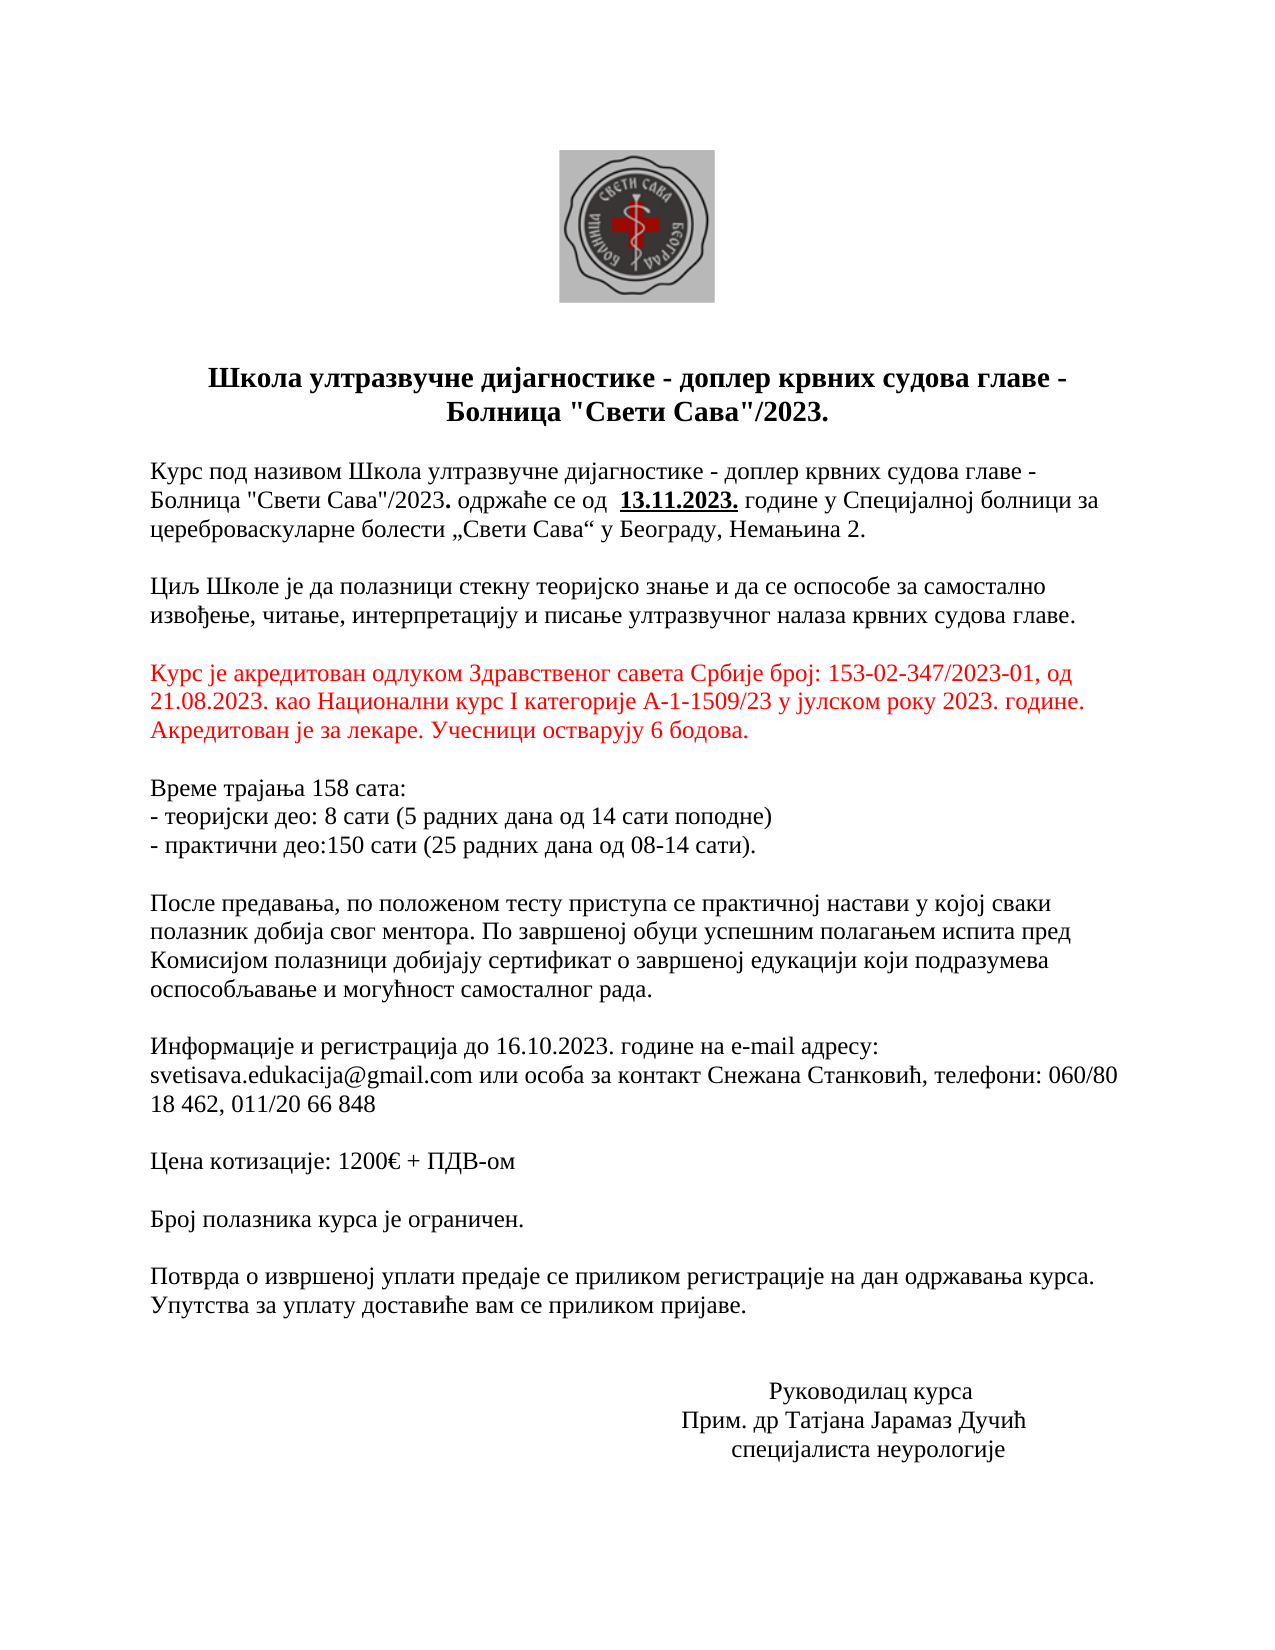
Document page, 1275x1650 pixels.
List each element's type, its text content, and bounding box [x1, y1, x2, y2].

text Руководилац курса [150, 1376, 1125, 1405]
text Потврда о извршеној уплати предаје се приликом регистрације на дан одржавања курса. Упутства за уплату доставиће вам се приликом пријаве. [150, 1261, 1125, 1319]
text После предавања, по положеном тесту приступа се практичној настави у којој сваки полазник добија свог ментора. По завршеној обуци успешним полагањем испита пред Комисијом полазници добијају сертификат о завршеној едукацији који подразумева оспособљавање и могућност самосталног рада. [150, 888, 1125, 1003]
text Информације и регистрација до 16.10.2023. године на е-mail адресу: svetisava.edukacija@gmail.com или особа за контакт Снежана Станковић, телефони: 060/80 18 462, 011/20 66 848 [150, 1031, 1125, 1118]
text Цена котизације: 1200€ + ПДВ-ом [150, 1146, 1125, 1175]
text Школа ултразвучне дијагностике - доплер крвних судова главе - Болница "Свети Сава"/2023. [150, 361, 1125, 428]
text Број полазника курса је ограничен. [150, 1204, 1125, 1233]
text Циљ Школе је да полазници стекну теоријско знање и да се оспособе за самостално извођење, читање, интерпретацију и писање ултразвучног налаза крвних судова главе. [150, 571, 1125, 629]
text Акредитован је за лекаре. Учесници остварују 6 бодова. [150, 715, 1125, 744]
text Курс је акредитован одлуком Здравственог савета Србије број: 153-02-347/2023-01, од 21.08.2023. као Национални курс I категорије А-1-1509/23 у јулском року 2023. године. [150, 658, 1125, 715]
text - теоријски део: 8 сати (5 радних дана од 14 сати поподне) [150, 801, 1125, 830]
text Време трајања 158 сата: [150, 773, 1125, 801]
text Курс под називом Школа ултразвучне дијагностике - доплер крвних судова главе - Болница "Свети Сава"/2023. одржаће се од 13.11.2023. године у Специјалној болници за цереброваскуларне болести „Свети Сава“ у Београду, Немањина 2. [150, 456, 1125, 543]
text Прим. др Татјана Јарамаз Дучић [150, 1405, 1125, 1434]
picture [559, 150, 716, 304]
text специјалиста неурологије [150, 1434, 1125, 1463]
text - практични део:150 сати (25 радних дана од 08-14 сати). [150, 830, 1125, 859]
